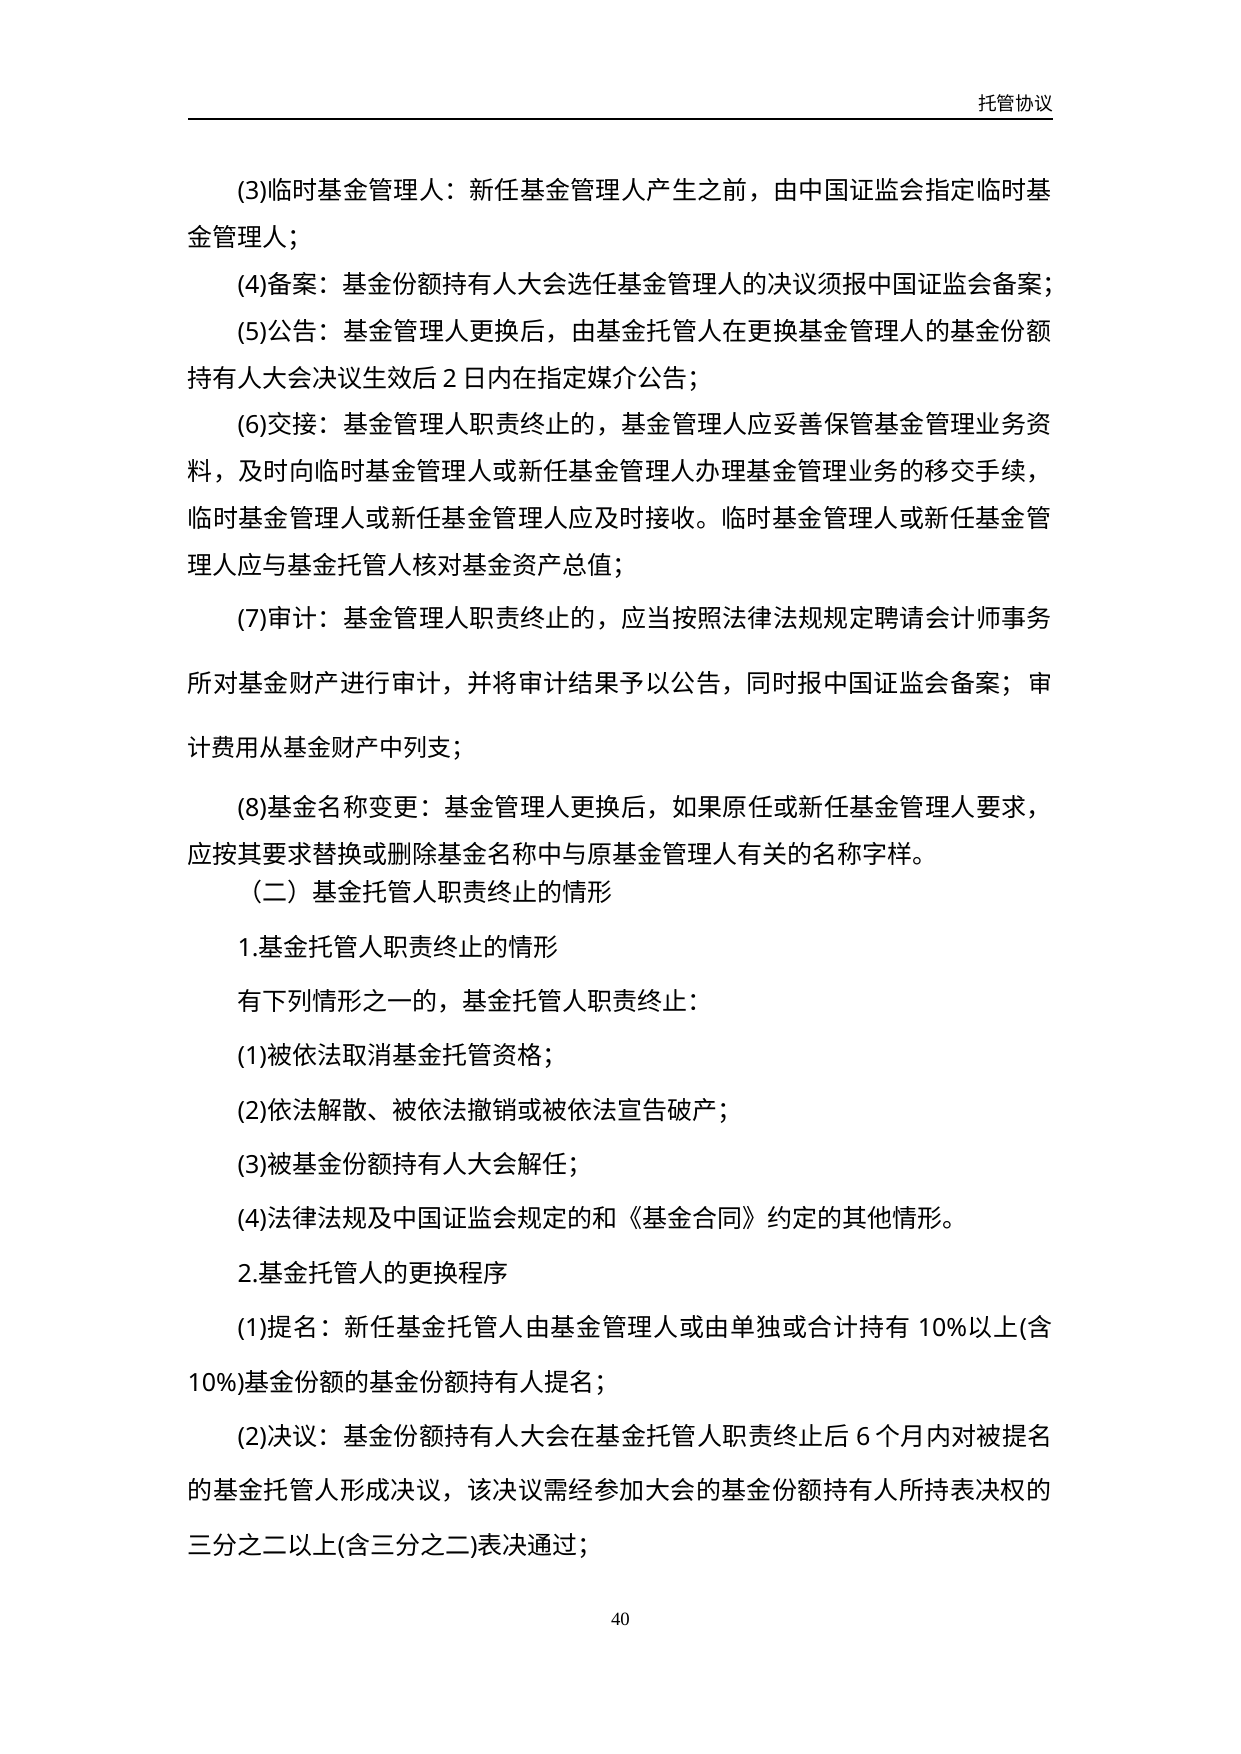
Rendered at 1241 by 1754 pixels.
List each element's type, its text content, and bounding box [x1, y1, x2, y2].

text (3)临时基金管理人：新任基金管理人产生之前，由中国证监会指定临时基金管理人； [187, 162, 1053, 256]
text (2)决议：基金份额持有人大会在基金托管人职责终止后6个月内对被提名的基金托管人形成决议，该决议需经参加大会的基金份额持有人所持表决权的三分之二以上(含三分之二)表决通过； [187, 1416, 1053, 1561]
text (7)审计：基金管理人职责终止的，应当按照法律法规规定聘请会计师事务所对基金财产进行审计，并将审计结果予以公告，同时报中国证监会备案；审计费用从基金财产中列支； [187, 584, 1053, 779]
text 2.基金托管人的更换程序 [187, 1253, 1053, 1289]
text (5)公告：基金管理人更换后，由基金托管人在更换基金管理人的基金份额持有人大会决议生效后2日内在指定媒介公告； [187, 303, 1053, 396]
text 1.基金托管人职责终止的情形 [187, 927, 1053, 963]
text (4)备案：基金份额持有人大会选任基金管理人的决议须报中国证监会备案； [187, 256, 1053, 303]
text (8)基金名称变更：基金管理人更换后，如果原任或新任基金管理人要求，应按其要求替换或删除基金名称中与原基金管理人有关的名称字样。 [187, 779, 1053, 873]
text (4)法律法规及中国证监会规定的和《基金合同》约定的其他情形。 [187, 1199, 1053, 1235]
text (6)交接：基金管理人职责终止的，基金管理人应妥善保管基金管理业务资料，及时向临时基金管理人或新任基金管理人办理基金管理业务的移交手续，临时基金管理人或新任基金管理人应及时接收。临时基金管理人或新任基金管理人应与基金托管人核对基金资产总值； [187, 396, 1053, 584]
text (1)提名：新任基金托管人由基金管理人或由单独或合计持有10%以上(含10%)基金份额的基金份额持有人提名； [187, 1308, 1053, 1398]
text (1)被依法取消基金托管资格； [187, 1036, 1053, 1072]
text 有下列情形之一的，基金托管人职责终止： [187, 981, 1053, 1018]
text (3)被基金份额持有人大会解任； [187, 1144, 1053, 1181]
text (2)依法解散、被依法撤销或被依法宣告破产； [187, 1090, 1053, 1126]
text （二）基金托管人职责终止的情形 [187, 873, 1053, 909]
